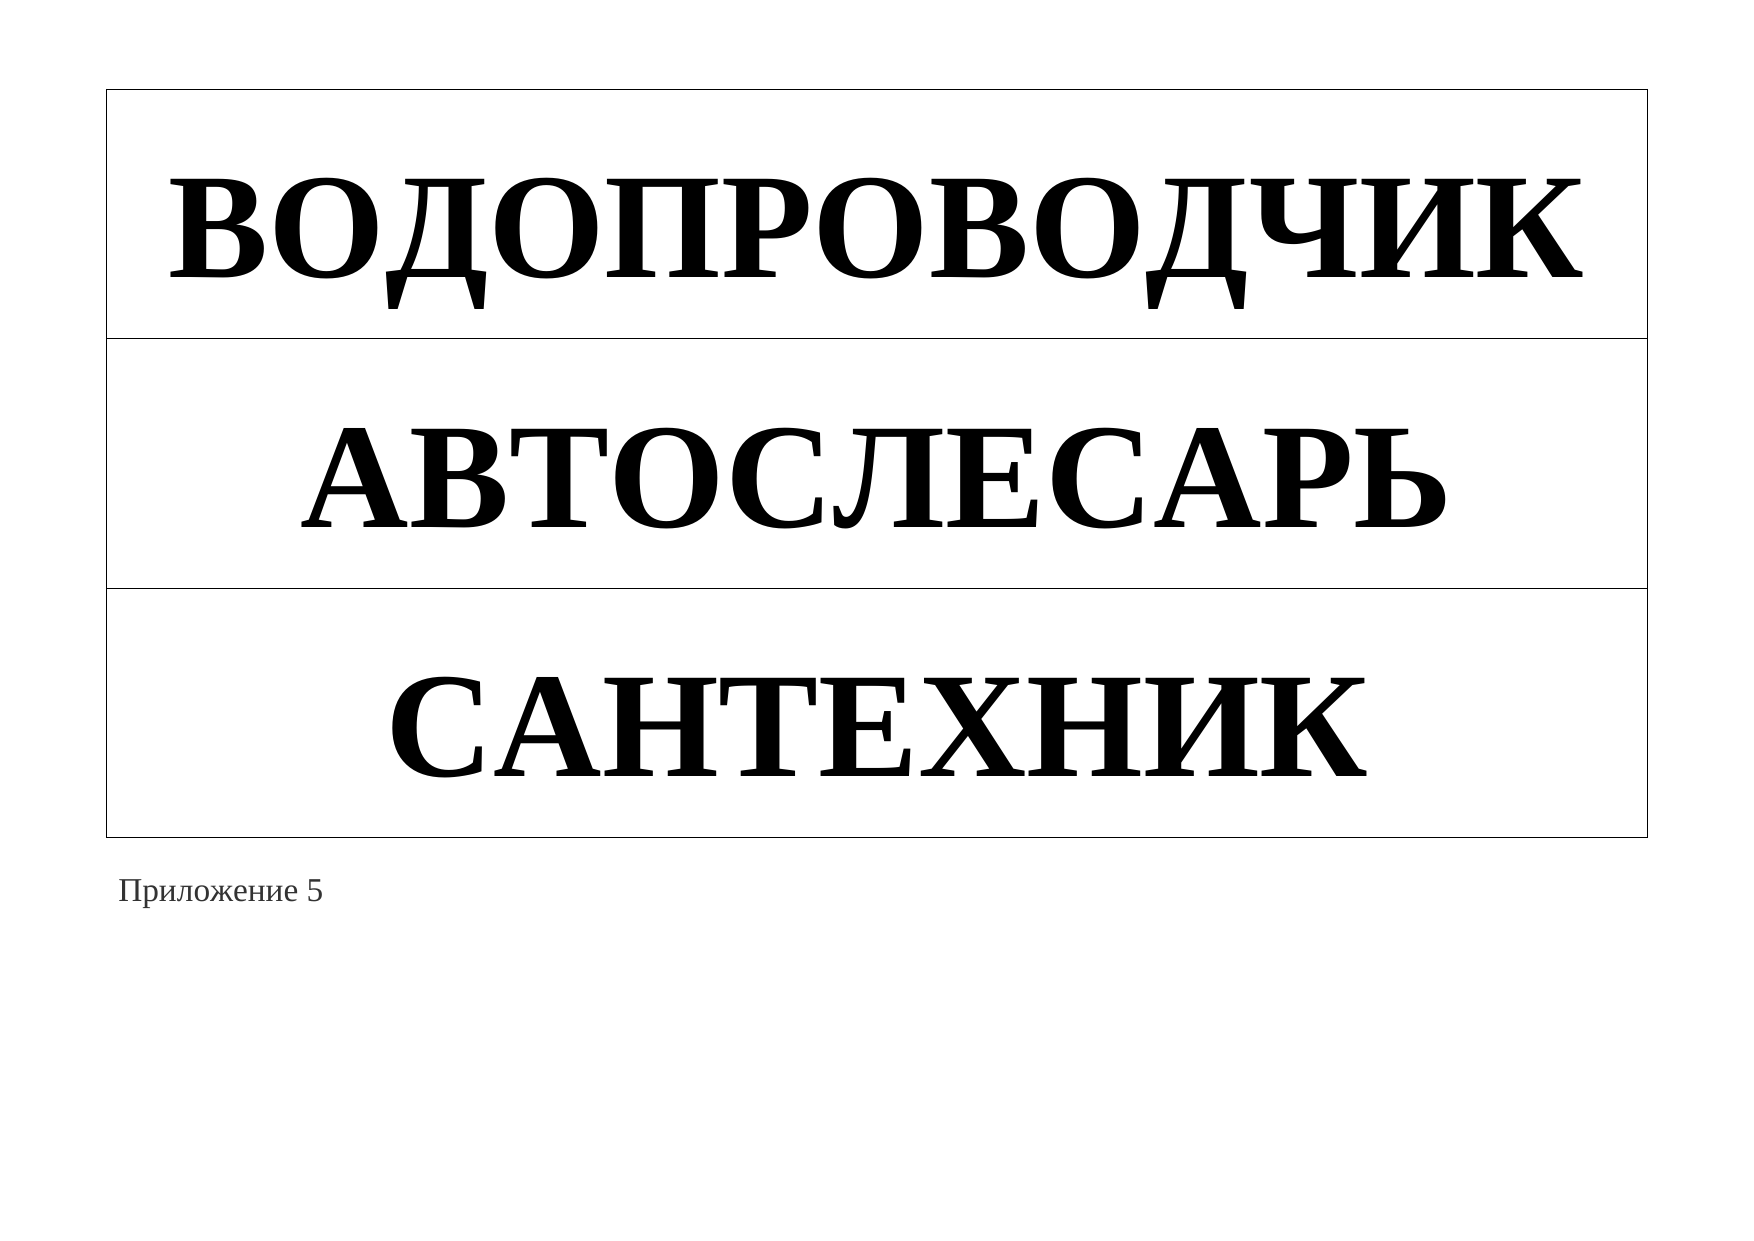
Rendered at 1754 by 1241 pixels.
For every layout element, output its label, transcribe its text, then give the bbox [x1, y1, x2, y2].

table_cell автослесарь [107, 339, 1647, 588]
table_header водопроводчик [107, 90, 1647, 338]
table_cell САНТЕХНИК [107, 589, 1647, 837]
text Приложение 5 [118, 870, 1636, 909]
